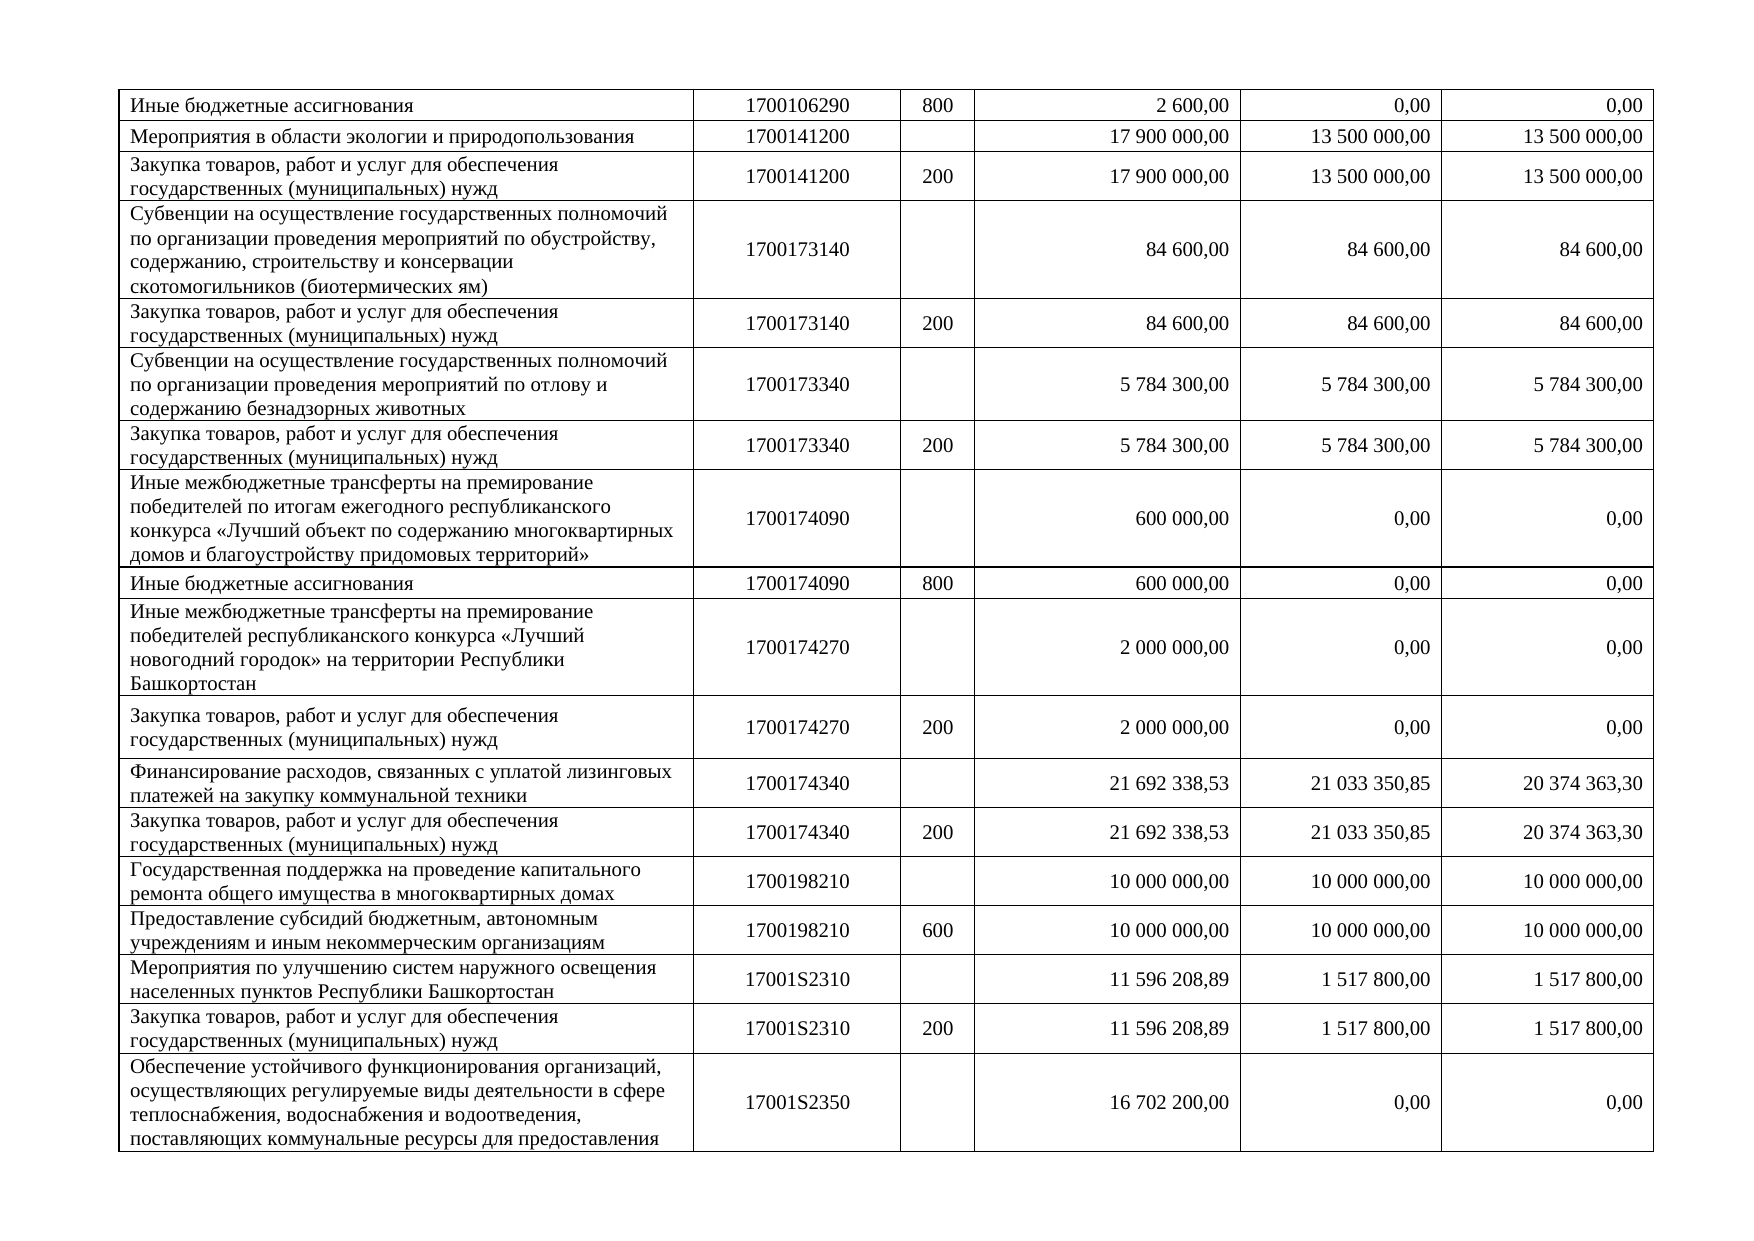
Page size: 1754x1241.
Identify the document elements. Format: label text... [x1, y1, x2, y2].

table_cell Иные межбюджетные трансферты на премирование победителей республиканского конкурса «Лучший новогодний городок» на территории Республики Башкортостан [120, 599, 693, 695]
table_cell 1 517 800,00 [1442, 955, 1653, 1003]
table_cell 1700198210 [694, 906, 900, 954]
table_cell 0,00 [1442, 470, 1653, 566]
table_cell Мероприятия по улучшению систем наружного освещения населенных пунктов Республики Башкортостан [120, 955, 693, 1003]
table_cell Закупка товаров, работ и услуг для обеспечения государственных (муниципальных) нужд [120, 152, 693, 200]
table_cell 84 600,00 [975, 201, 1240, 298]
table_cell 20 374 363,30 [1442, 808, 1653, 856]
table_cell Субвенции на осуществление государственных полномочий по организации проведения мероприятий по обустройству, содержанию, строительству и консервации скотомогильников (биотермических ям) [120, 201, 693, 298]
table_cell 1700141200 [694, 152, 900, 200]
table_cell 0,00 [1241, 599, 1441, 695]
table_cell 0,00 [1241, 568, 1441, 598]
table_cell 1700141200 [694, 121, 900, 151]
table_cell Предоставление субсидий бюджетным, автономным учреждениям и иным некоммерческим организациям [120, 906, 693, 954]
table_cell Финансирование расходов, связанных с уплатой лизинговых платежей на закупку коммунальной техники [120, 759, 693, 807]
table_cell 84 600,00 [1442, 201, 1653, 298]
table_cell 2 000 000,00 [975, 599, 1240, 695]
table_cell 17001S2350 [694, 1054, 900, 1151]
table_cell 600 [901, 906, 974, 954]
table_cell 1700106290 [694, 90, 900, 120]
table_cell 0,00 [1241, 696, 1441, 757]
table_cell Субвенции на осуществление государственных полномочий по организации проведения мероприятий по отлову и содержанию безнадзорных животных [120, 348, 693, 420]
table_cell Закупка товаров, работ и услуг для обеспечения государственных (муниципальных) нужд [120, 808, 693, 856]
table_cell Иные бюджетные ассигнования [120, 568, 693, 598]
table_cell 10 000 000,00 [1442, 906, 1653, 954]
table_cell 600 000,00 [975, 470, 1240, 566]
table_cell 5 784 300,00 [975, 348, 1240, 420]
table_cell 21 692 338,53 [975, 759, 1240, 807]
table_cell Иные межбюджетные трансферты на премирование победителей по итогам ежегодного республиканского конкурса «Лучший объект по содержанию многоквартирных домов и благоустройству придомовых территорий» [120, 470, 693, 566]
table_cell 5 784 300,00 [975, 421, 1240, 469]
table_cell 0,00 [1442, 696, 1653, 757]
table_cell 200 [901, 421, 974, 469]
table_cell 5 784 300,00 [1442, 421, 1653, 469]
table_cell 16 702 200,00 [975, 1054, 1240, 1151]
table_cell 600 000,00 [975, 568, 1240, 598]
table_cell [901, 955, 974, 1003]
table_cell 5 784 300,00 [1241, 421, 1441, 469]
table_cell [901, 470, 974, 566]
table_cell 13 500 000,00 [1442, 121, 1653, 151]
table_cell 0,00 [1442, 1054, 1653, 1151]
table_cell 200 [901, 152, 974, 200]
table_cell 1700174340 [694, 759, 900, 807]
table_cell 17 900 000,00 [975, 121, 1240, 151]
table_cell [901, 1054, 974, 1151]
table_cell 1 517 800,00 [1241, 1004, 1441, 1052]
table_cell 13 500 000,00 [1241, 121, 1441, 151]
table_cell [901, 348, 974, 420]
table_cell 1700174270 [694, 696, 900, 757]
table_cell 10 000 000,00 [1241, 906, 1441, 954]
table_cell [901, 599, 974, 695]
table_cell 5 784 300,00 [1241, 348, 1441, 420]
table_cell 200 [901, 808, 974, 856]
table_cell 84 600,00 [975, 299, 1240, 347]
table_cell 21 692 338,53 [975, 808, 1240, 856]
table_cell 1700198210 [694, 857, 900, 905]
table_cell 84 600,00 [1442, 299, 1653, 347]
table_cell 13 500 000,00 [1442, 152, 1653, 200]
table_cell 21 033 350,85 [1241, 808, 1441, 856]
table_cell 10 000 000,00 [975, 857, 1240, 905]
table_cell 2 600,00 [975, 90, 1240, 120]
table_cell 20 374 363,30 [1442, 759, 1653, 807]
table_cell 84 600,00 [1241, 201, 1441, 298]
table_cell 800 [901, 90, 974, 120]
table_cell 1700173140 [694, 201, 900, 298]
table_cell 200 [901, 696, 974, 757]
table_cell 1700174090 [694, 470, 900, 566]
table_cell 5 784 300,00 [1442, 348, 1653, 420]
table_cell 1700174270 [694, 599, 900, 695]
table_cell 17 900 000,00 [975, 152, 1240, 200]
table_cell 1700173340 [694, 421, 900, 469]
table_cell Закупка товаров, работ и услуг для обеспечения государственных (муниципальных) нужд [120, 1004, 693, 1052]
table_cell 13 500 000,00 [1241, 152, 1441, 200]
table_cell 0,00 [1241, 90, 1441, 120]
table_cell 2 000 000,00 [975, 696, 1240, 757]
table_cell 1 517 800,00 [1241, 955, 1441, 1003]
table_cell 1700174090 [694, 568, 900, 598]
table_cell 0,00 [1442, 599, 1653, 695]
table_cell Закупка товаров, работ и услуг для обеспечения государственных (муниципальных) нужд [120, 299, 693, 347]
table_cell Иные бюджетные ассигнования [120, 90, 693, 120]
table_cell [901, 857, 974, 905]
table_cell 1700174340 [694, 808, 900, 856]
table_cell Мероприятия в области экологии и природопользования [120, 121, 693, 151]
table_cell 200 [901, 1004, 974, 1052]
table_cell 1 517 800,00 [1442, 1004, 1653, 1052]
table_cell 1700173340 [694, 348, 900, 420]
table_cell Закупка товаров, работ и услуг для обеспечения государственных (муниципальных) нужд [120, 421, 693, 469]
table_cell 0,00 [1442, 90, 1653, 120]
table_cell 17001S2310 [694, 955, 900, 1003]
table_cell 200 [901, 299, 974, 347]
table_cell 11 596 208,89 [975, 955, 1240, 1003]
table_cell 0,00 [1241, 470, 1441, 566]
table_cell 0,00 [1241, 1054, 1441, 1151]
table_cell [901, 759, 974, 807]
table_cell Государственная поддержка на проведение капитального ремонта общего имущества в многоквартирных домах [120, 857, 693, 905]
table_cell [901, 201, 974, 298]
table_cell 0,00 [1442, 568, 1653, 598]
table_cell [120, 1054, 693, 1151]
table_cell 10 000 000,00 [1241, 857, 1441, 905]
table_cell 800 [901, 568, 974, 598]
table_cell 1700173140 [694, 299, 900, 347]
table_cell 10 000 000,00 [975, 906, 1240, 954]
table_cell 84 600,00 [1241, 299, 1441, 347]
table_cell Закупка товаров, работ и услуг для обеспечения государственных (муниципальных) нужд [120, 696, 693, 757]
table_cell 21 033 350,85 [1241, 759, 1441, 807]
table_cell 17001S2310 [694, 1004, 900, 1052]
table_cell 10 000 000,00 [1442, 857, 1653, 905]
table_cell 11 596 208,89 [975, 1004, 1240, 1052]
table_cell [901, 121, 974, 151]
